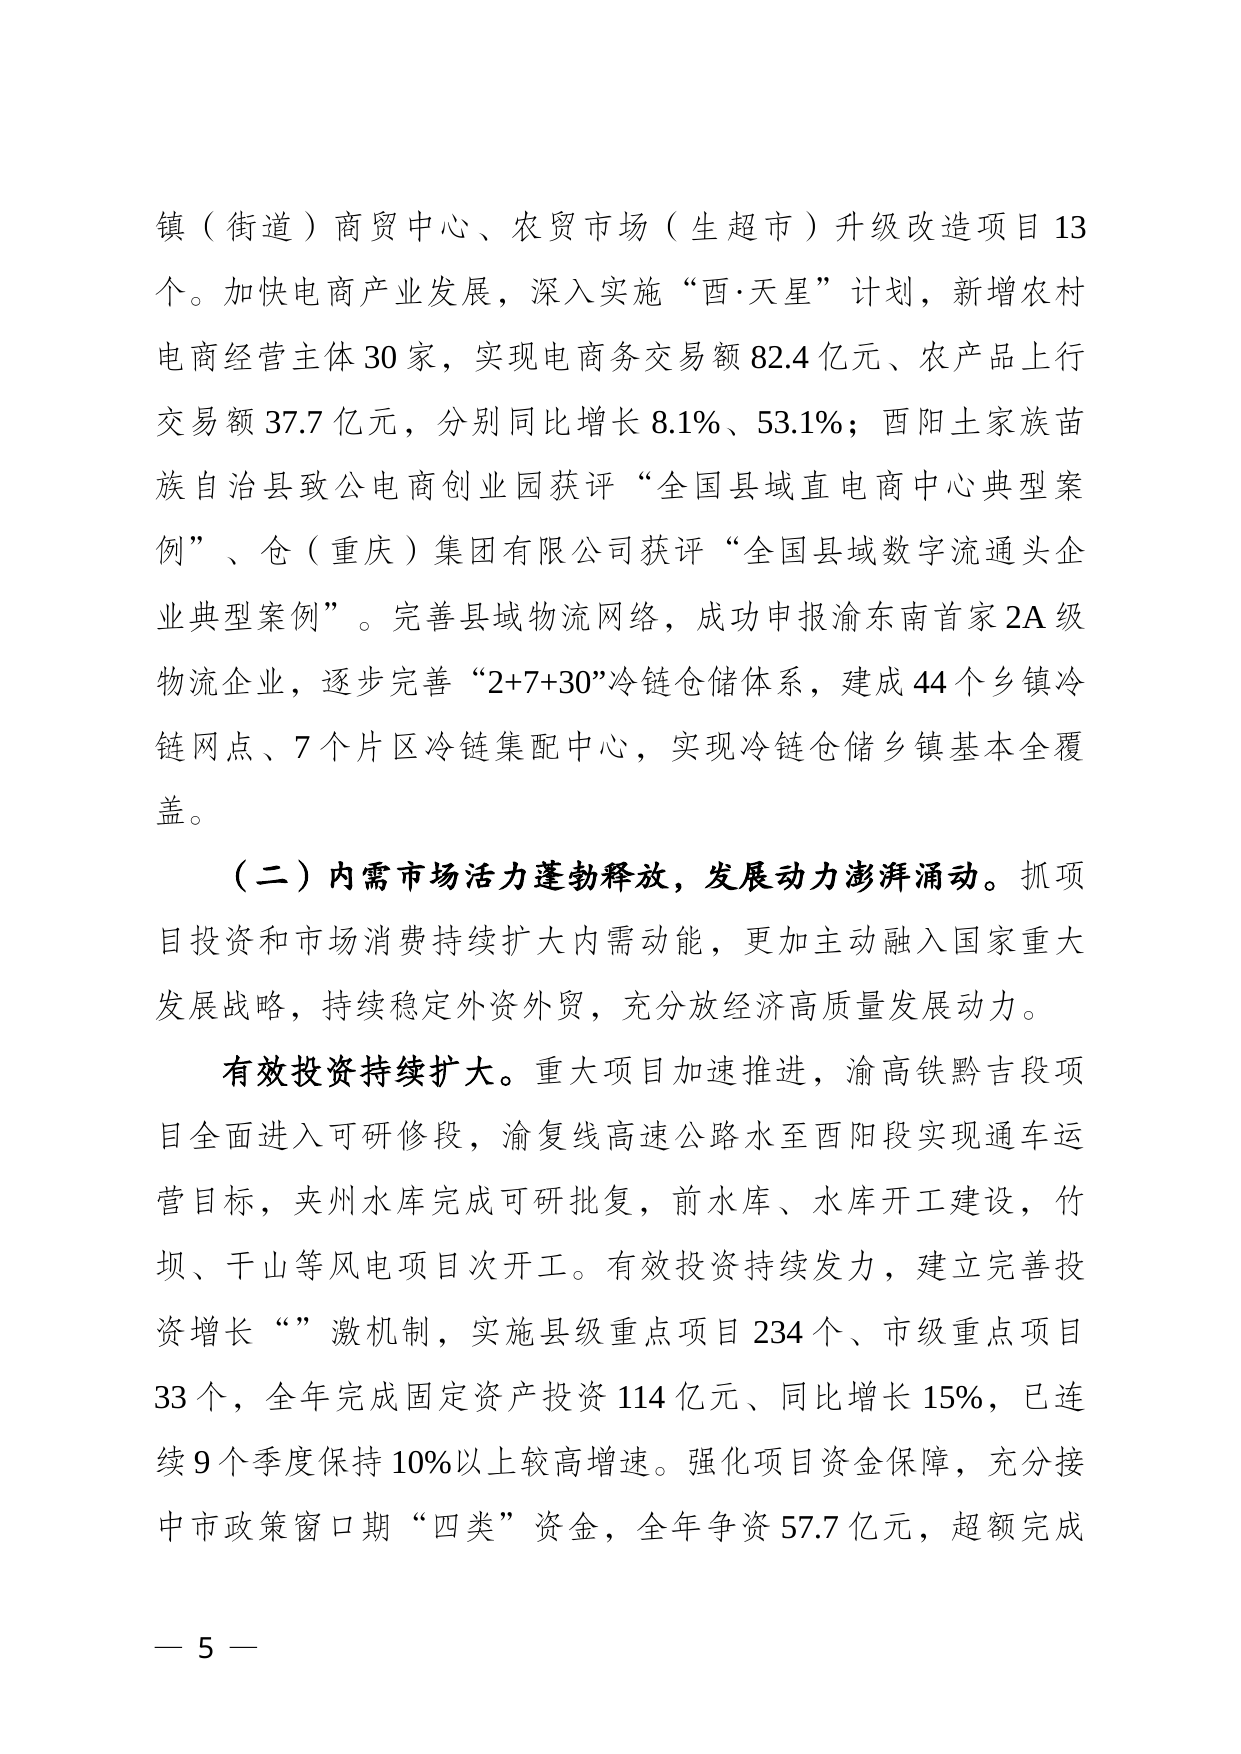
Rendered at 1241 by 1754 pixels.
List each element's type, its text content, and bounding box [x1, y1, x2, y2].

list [153, 1039, 1087, 1559]
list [153, 194, 1087, 844]
list （二）内需市场活力蓬勃释放，发展动力澎湃涌动。紧抓项目投资和市场消费持续扩大内需动能，更加主动融入国家重大发展战略，持续稳定外资外贸，充分释放经济高质量发展动力。 [153, 844, 1087, 1039]
